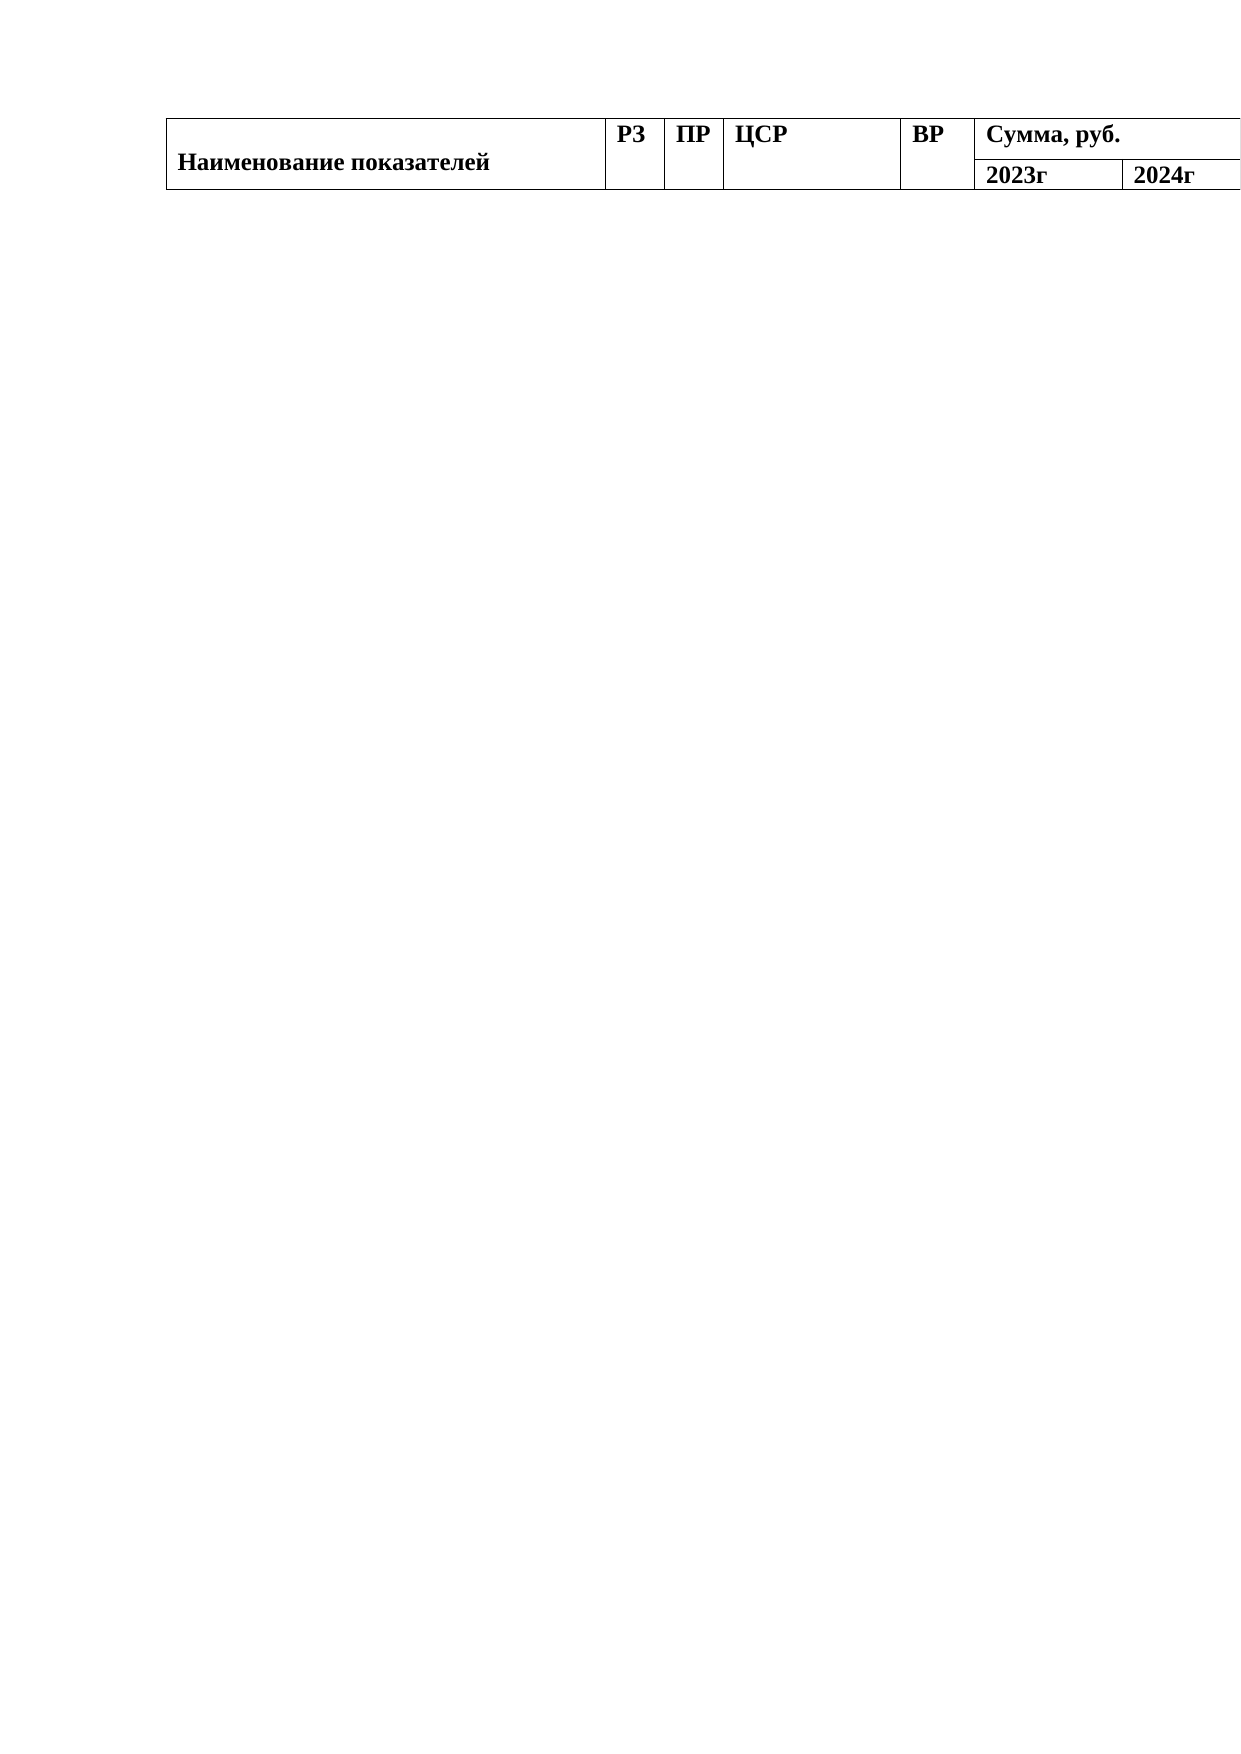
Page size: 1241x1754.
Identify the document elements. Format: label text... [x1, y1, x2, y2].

table_header Наименование показателей [167, 119, 605, 189]
table_header Сумма, руб. [975, 119, 1240, 159]
table_header ЦСР [724, 119, 900, 189]
table_header ВР [901, 119, 974, 189]
table_header ПР [665, 119, 723, 189]
table_cell 2023г [975, 160, 1122, 189]
table_header РЗ [606, 119, 664, 189]
table_cell 2024г [1123, 160, 1240, 189]
